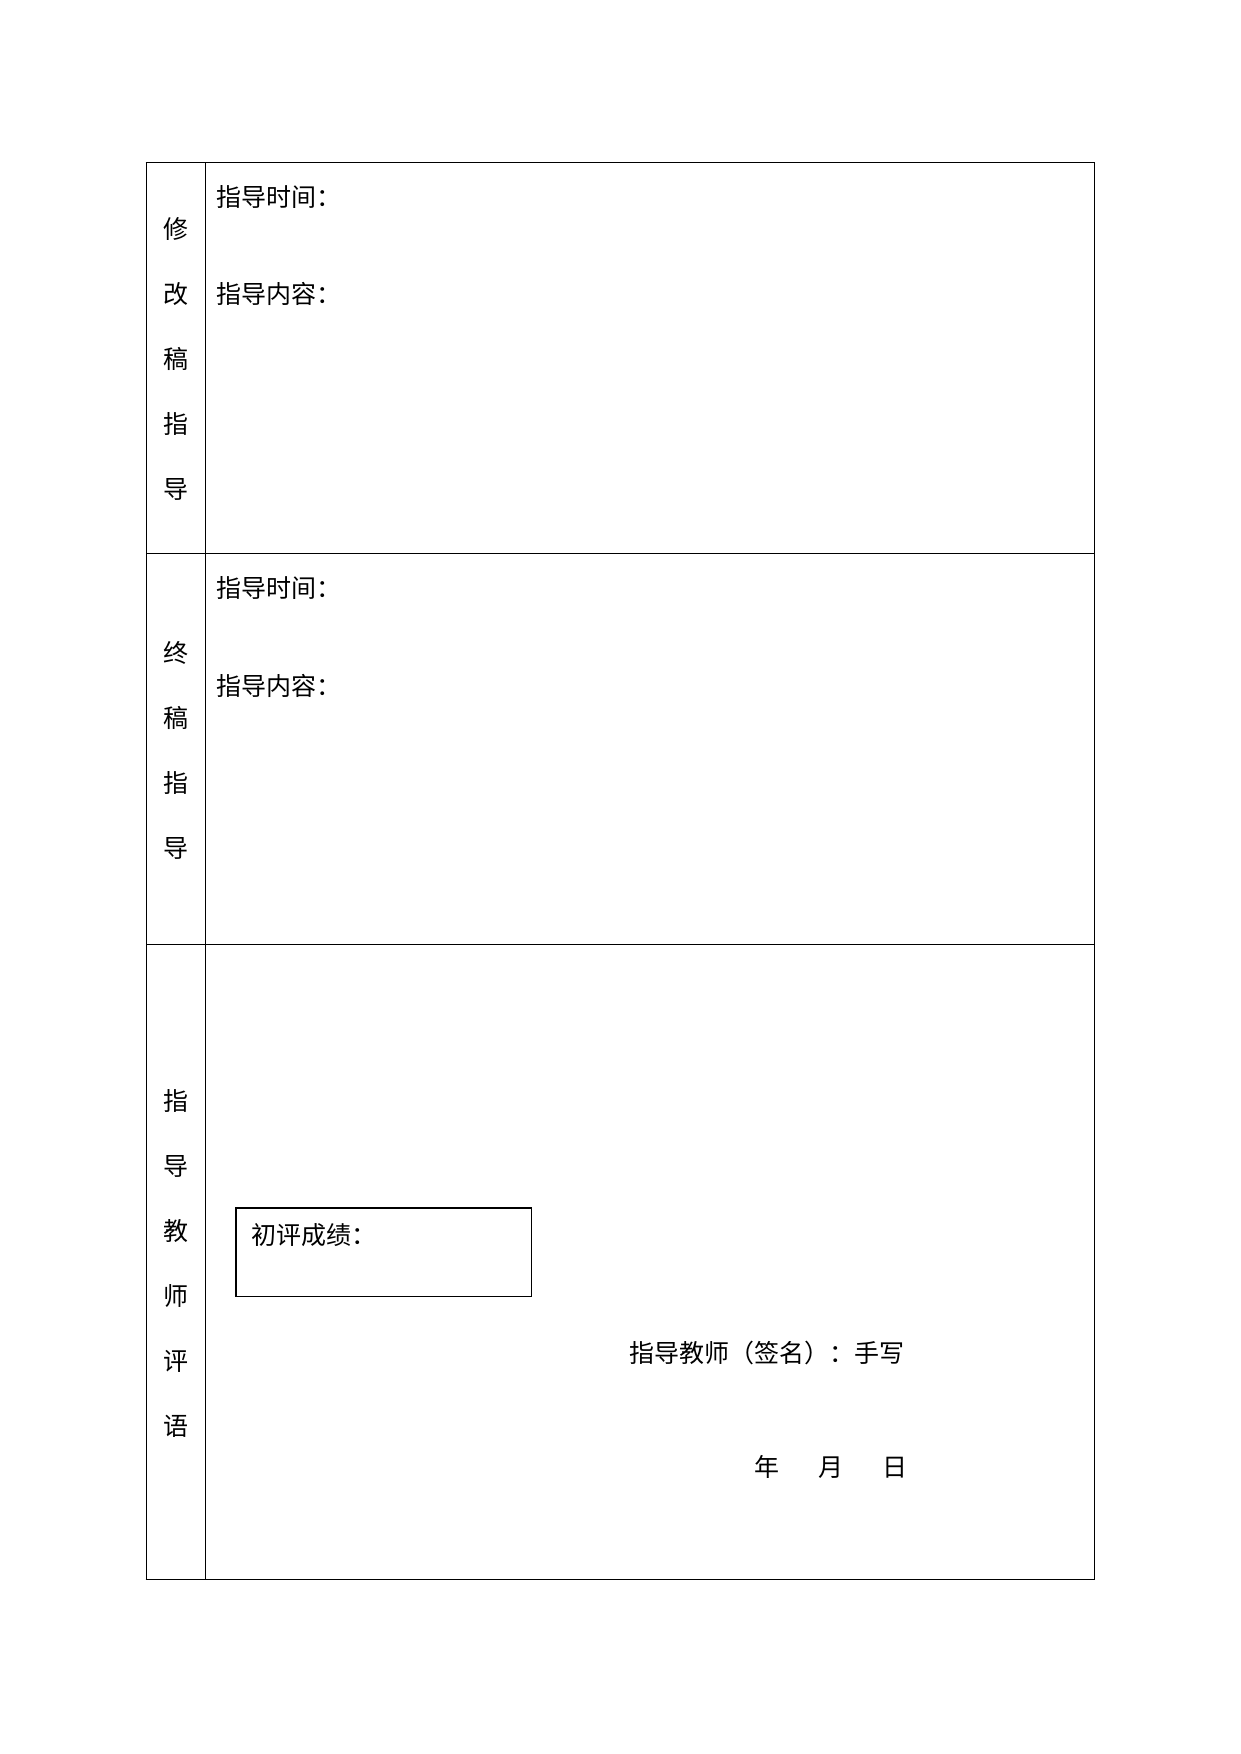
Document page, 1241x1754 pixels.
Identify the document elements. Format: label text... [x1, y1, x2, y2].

table_cell 终稿指 导 [147, 554, 205, 944]
table_cell 修改稿 指 导 [147, 163, 205, 553]
table_cell 指导教师（签名）：手写 年 月 日 [206, 945, 1094, 1578]
table_cell 指导时间： 指导内容： [206, 163, 1094, 553]
table_cell 指 导 教 师 评 语 [147, 945, 205, 1578]
table_cell 指导时间： 指导内容： [206, 554, 1094, 944]
